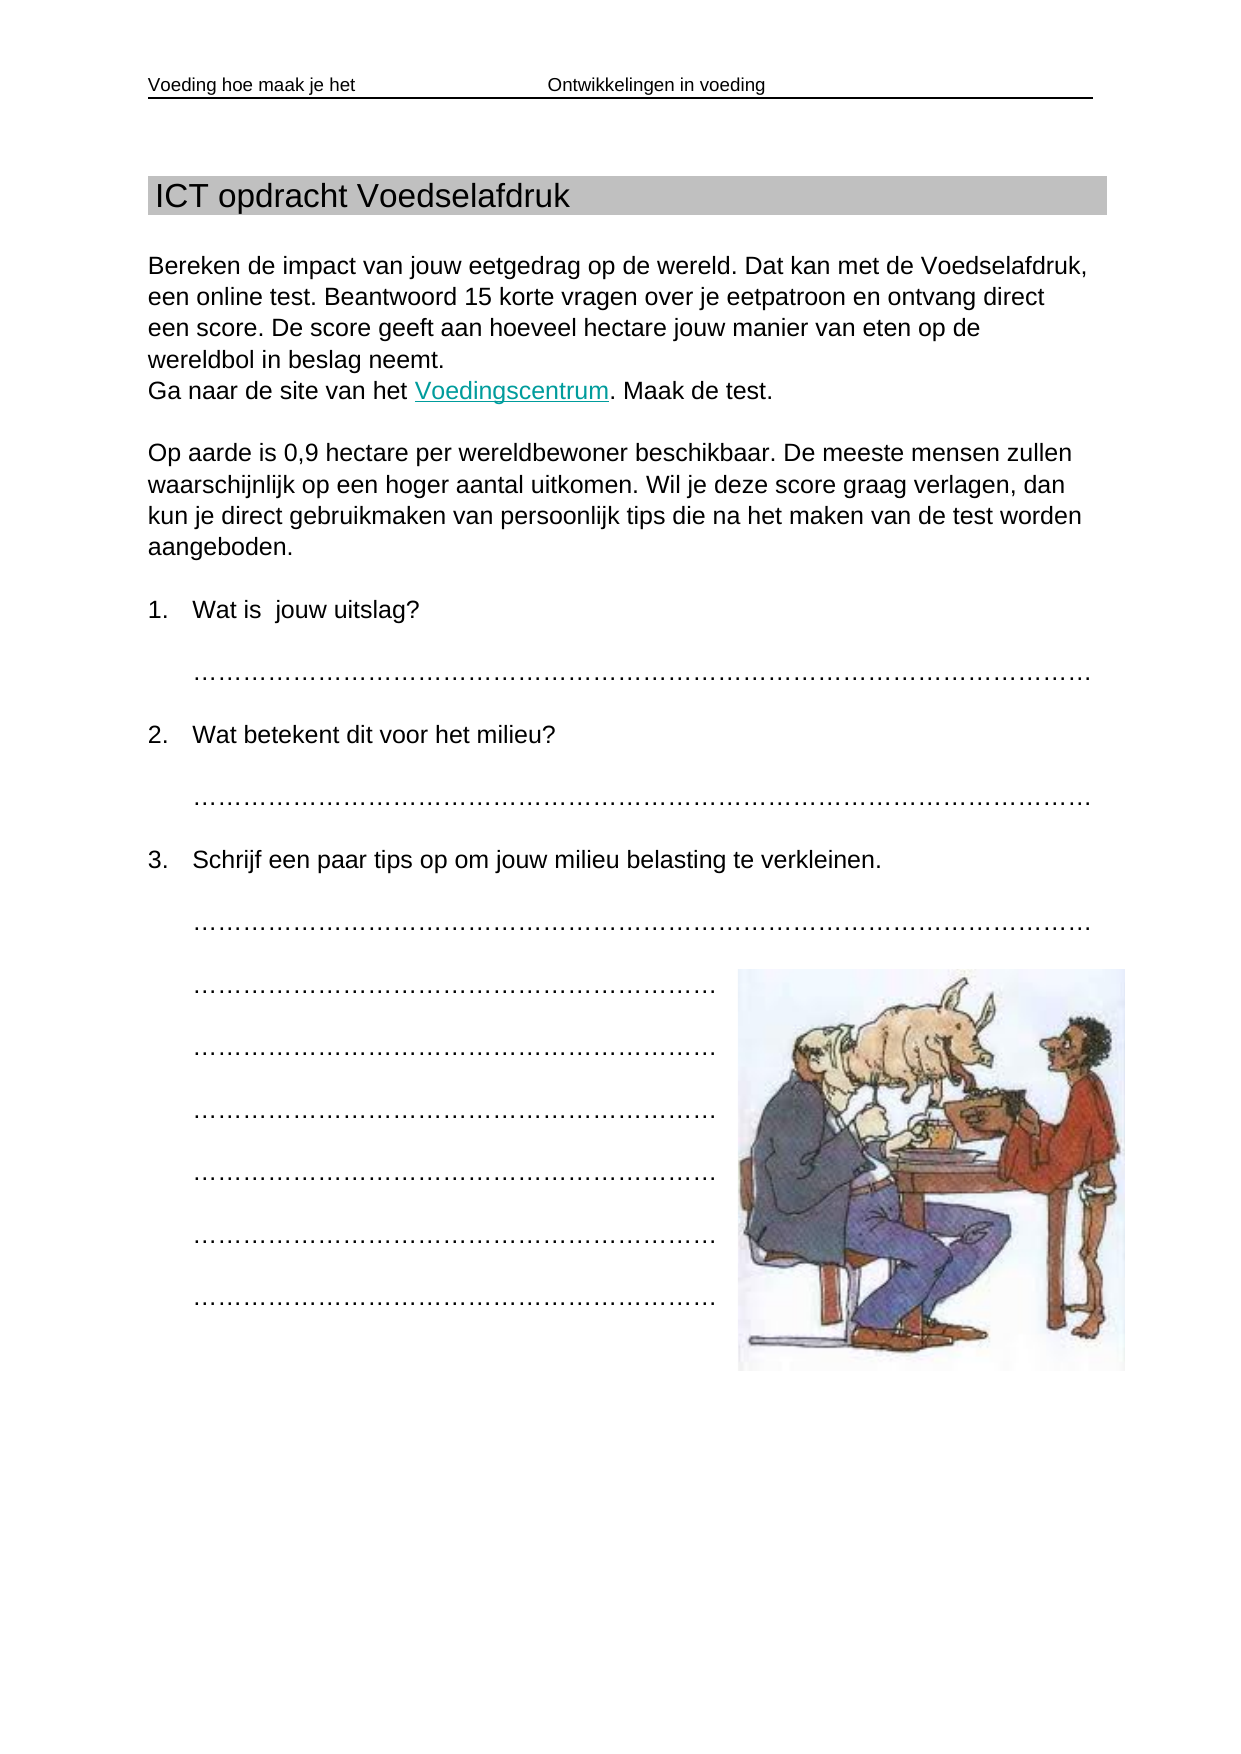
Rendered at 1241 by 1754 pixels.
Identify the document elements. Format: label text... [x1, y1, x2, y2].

text Op aarde is 0,9 hectare per wereldbewoner beschikbaar. De meeste mensen zullen waarschijnlijk op een hoger aantal uitkomen. Wil je deze score graag verlagen, dan kun je direct gebruikmaken van persoonlijk tips die na het maken van de test worden aangeboden. [148, 436, 1093, 561]
list Wat is jouw uitslag? ……………………………………………………………………………………………… [148, 592, 1093, 717]
list Schrijf een paar tips op om jouw milieu belasting te verkleinen. ……………………………………………………………………………………………… ……………………………………………………… ……………………………………………………… ……………………………………………………… ……………………………………………………… ……………………………………………………… ……………………………………………………… [148, 842, 1093, 1373]
text Bereken de impact van jouw eetgedrag op de wereld. Dat kan met de Voedselafdruk, een online test. Beantwoord 15 korte vragen over je eetpatroon en ontvang direct een score. De score geeft aan hoeveel hectare jouw manier van eten op de wereldbol in beslag neemt. [148, 248, 1093, 373]
picture [1093, 969, 1125, 1371]
text Ga naar de site van het Voedingscentrum. Maak de test. [148, 373, 1093, 404]
table_header ICT opdracht Voedselafdruk [148, 176, 1107, 215]
list Wat betekent dit voor het milieu? ……………………………………………………………………………………………… [148, 717, 1093, 842]
